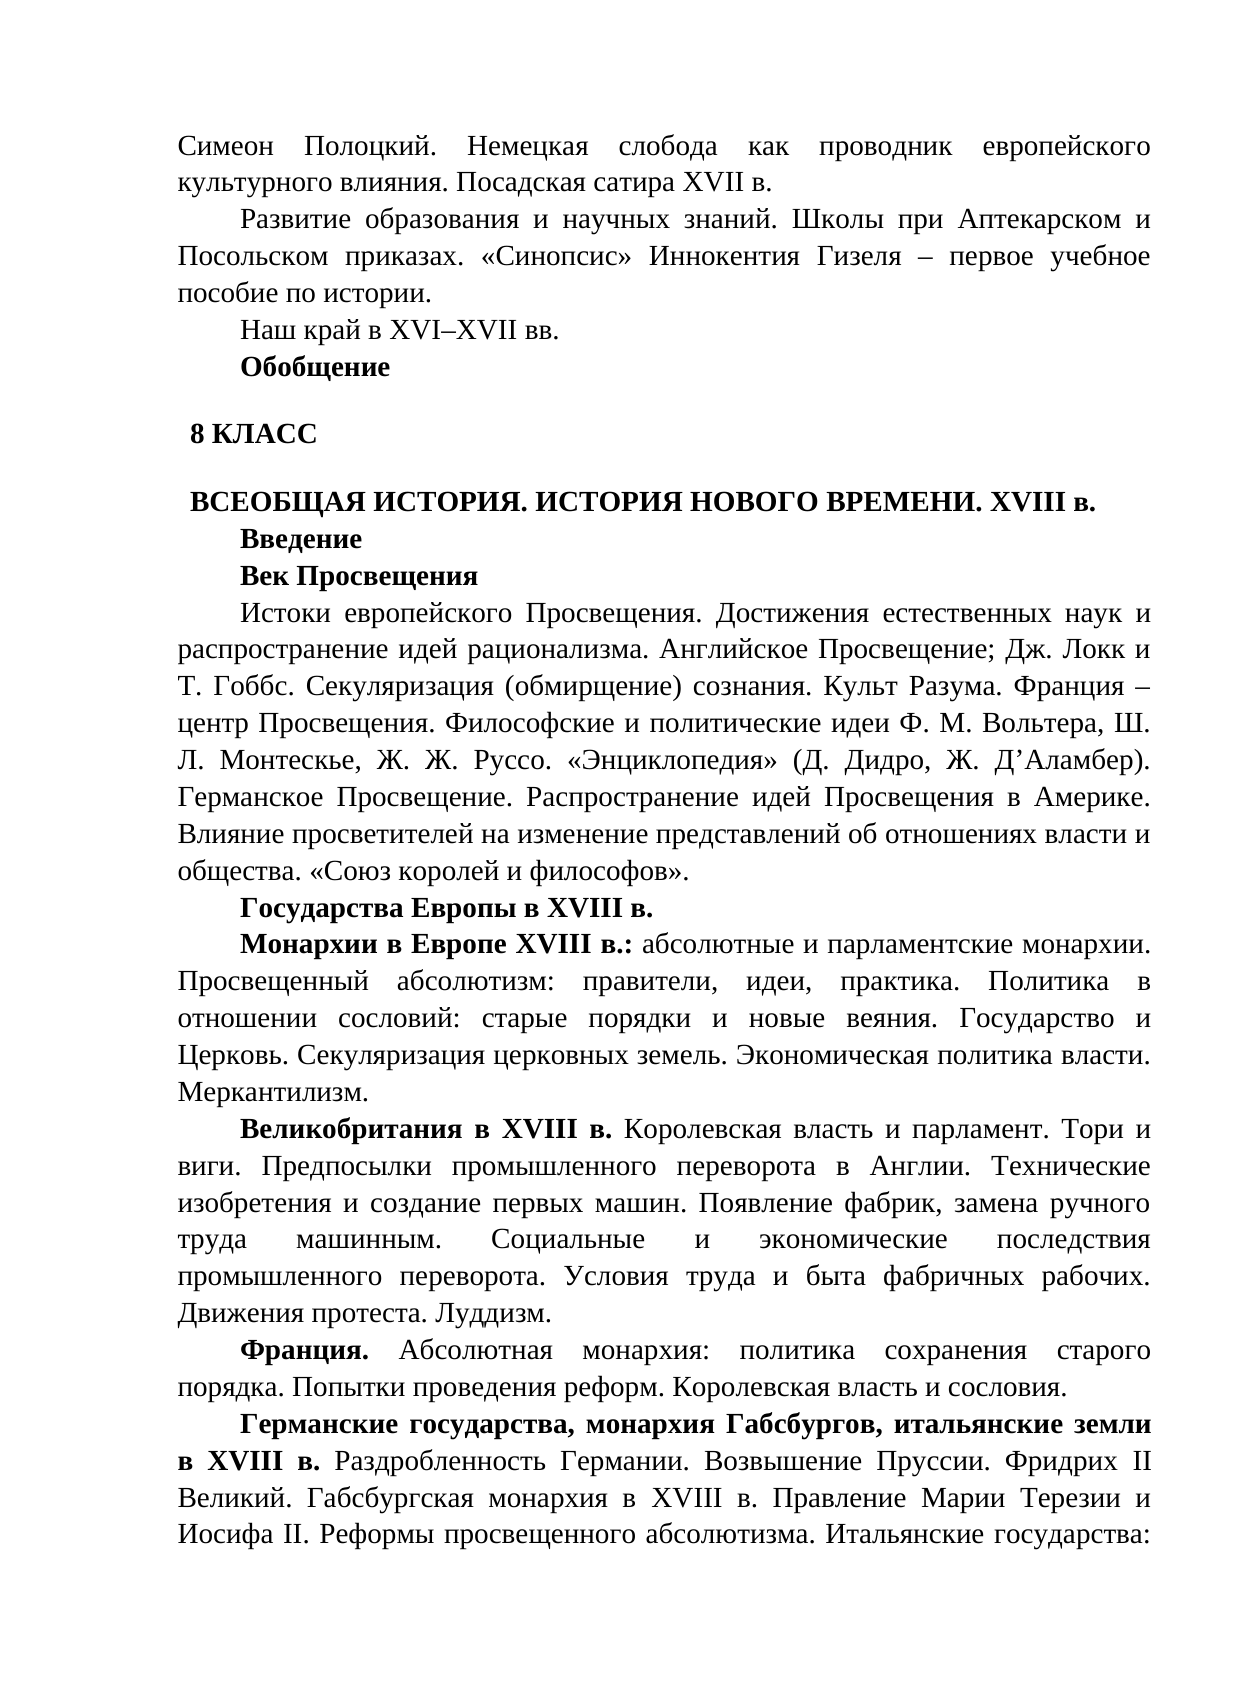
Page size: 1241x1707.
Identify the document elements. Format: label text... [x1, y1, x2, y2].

text Наш край в XVI–XVII вв. [177, 312, 1152, 346]
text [177, 128, 1152, 198]
text Великобритания в XVIII в. Королевская власть и парламент. Тори и виги. Предпосылки промышленного переворота в Англии. Технические изобретения и создание первых машин. Появление фабрик, замена ручного труда машинным. Социальные и экономические последствия промышленного переворота. Условия труда и быта фабричных рабочих. Движения протеста. Луддизм. [177, 1111, 1152, 1329]
text Государства Европы в XVIII в. [177, 890, 1152, 923]
text Монархии в Европе XVIII в.: абсолютные и парламентские монархии. Просвещенный абсолютизм: правители, идеи, практика. Политика в отношении сословий: старые порядки и новые веяния. Государство и Церковь. Секуляризация церковных земель. Экономическая политика власти. Меркантилизм. [177, 927, 1152, 1108]
text Обобщение [177, 349, 1152, 382]
text Истоки европейского Просвещения. Достижения естественных наук и распространение идей рационализма. Английское Просвещение; Дж. Локк и Т. Гоббс. Секуляризация (обмирщение) сознания. Культ Разума. Франция – центр Просвещения. Философские и политические идеи Ф. М. Вольтера, Ш. Л. Монтескье, Ж. Ж. Руссо. «Энциклопедия» (Д. Дидро, Ж. Д’Аламбер). Германское Просвещение. Распространение идей Просвещения в Америке. Влияние просветителей на изменение представлений об отношениях власти и общества. «Союз королей и философов». [177, 595, 1152, 886]
text Введение [177, 521, 1152, 554]
text 8 КЛАСС [190, 417, 1152, 450]
text Развитие образования и научных знаний. Школы при Аптекарском и Посольском приказах. «Синопсис» Иннокентия Гизеля – первое учебное пособие по истории. [177, 201, 1152, 309]
text Век Просвещения [177, 558, 1152, 591]
text ВСЕОБЩАЯ ИСТОРИЯ. ИСТОРИЯ НОВОГО ВРЕМЕНИ. XVIII в. [190, 484, 1152, 518]
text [177, 1406, 1152, 1550]
text Франция. Абсолютная монархия: политика сохранения старого порядка. Попытки проведения реформ. Королевская власть и сословия. [177, 1332, 1152, 1403]
